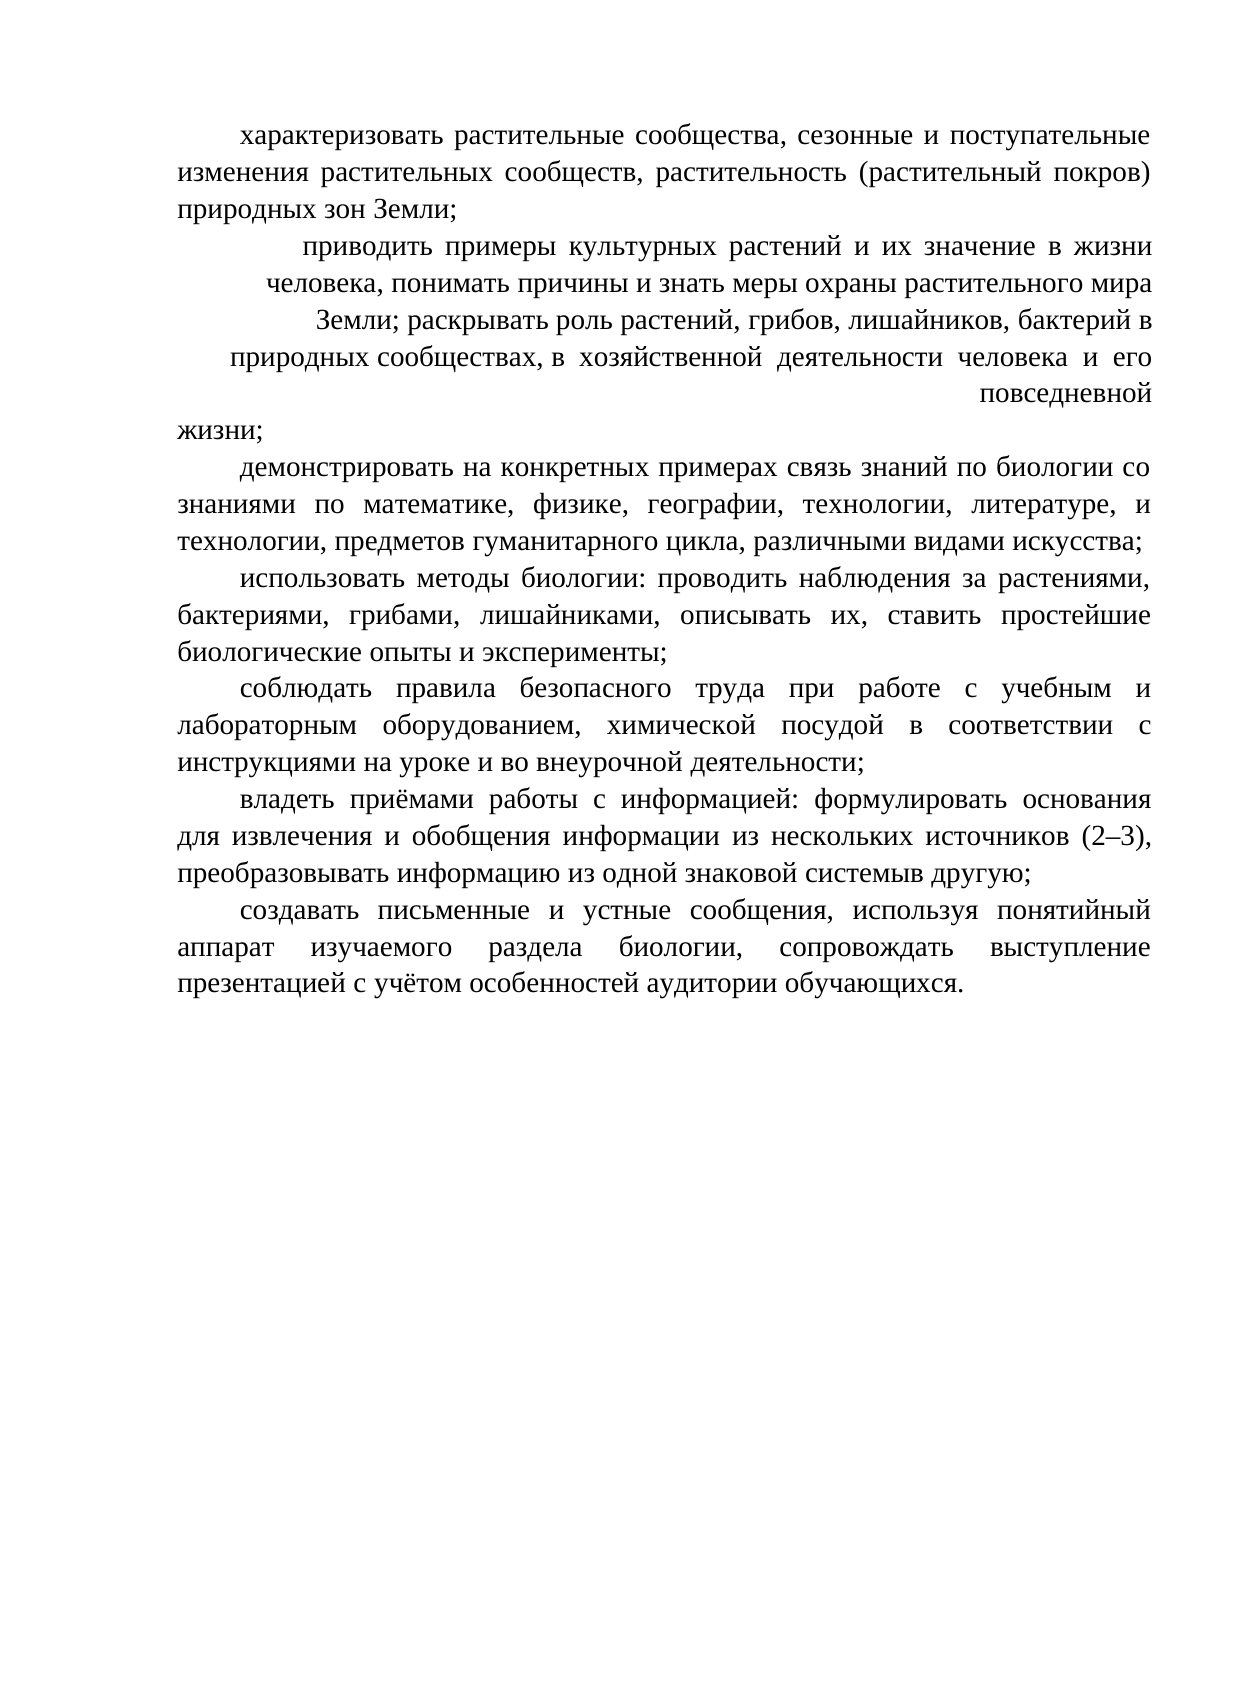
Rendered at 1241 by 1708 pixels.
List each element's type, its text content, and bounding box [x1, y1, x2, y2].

text использовать методы биологии: проводить наблюдения за растениями, бактериями, грибами, лишайниками, описывать их, ставить простейшие биологические опыты и эксперименты; [177, 560, 1151, 667]
text соблюдать правила безопасного труда при работе с учебным и лабораторным оборудованием, химической посудой в соответствии с инструкциями на уроке и во внеурочной деятельности; [177, 671, 1151, 778]
text демонстрировать на конкретных примерах связь знаний по биологии со знаниями по математике, физике, географии, технологии, литературе, и технологии, предметов гуманитарного цикла, различными видами искусства; [177, 449, 1151, 557]
text владеть приёмами работы с информацией: формулировать основания для извлечения и обобщения информации из нескольких источников (2–3), преобразовывать информацию из одной знаковой системыв другую; [177, 781, 1152, 888]
text создавать письменные и устные сообщения, используя понятийный аппарат изучаемого раздела биологии, сопровождать выступление презентацией с учётом особенностей аудитории обучающихся. [177, 892, 1151, 999]
text жизни; [177, 412, 1171, 446]
text характеризовать растительные сообщества, сезонные и поступательные изменения растительных сообществ, растительность (растительный покров) природных зон Земли; [177, 117, 1151, 224]
text приводить примеры культурных растений и их значение в жизни человека, понимать причины и знать меры охраны растительного мира Земли; раскрывать роль растений, грибов, лишайников, бактерий в природных сообществах, в хозяйственной деятельности человека и его повседневной [177, 228, 1152, 409]
